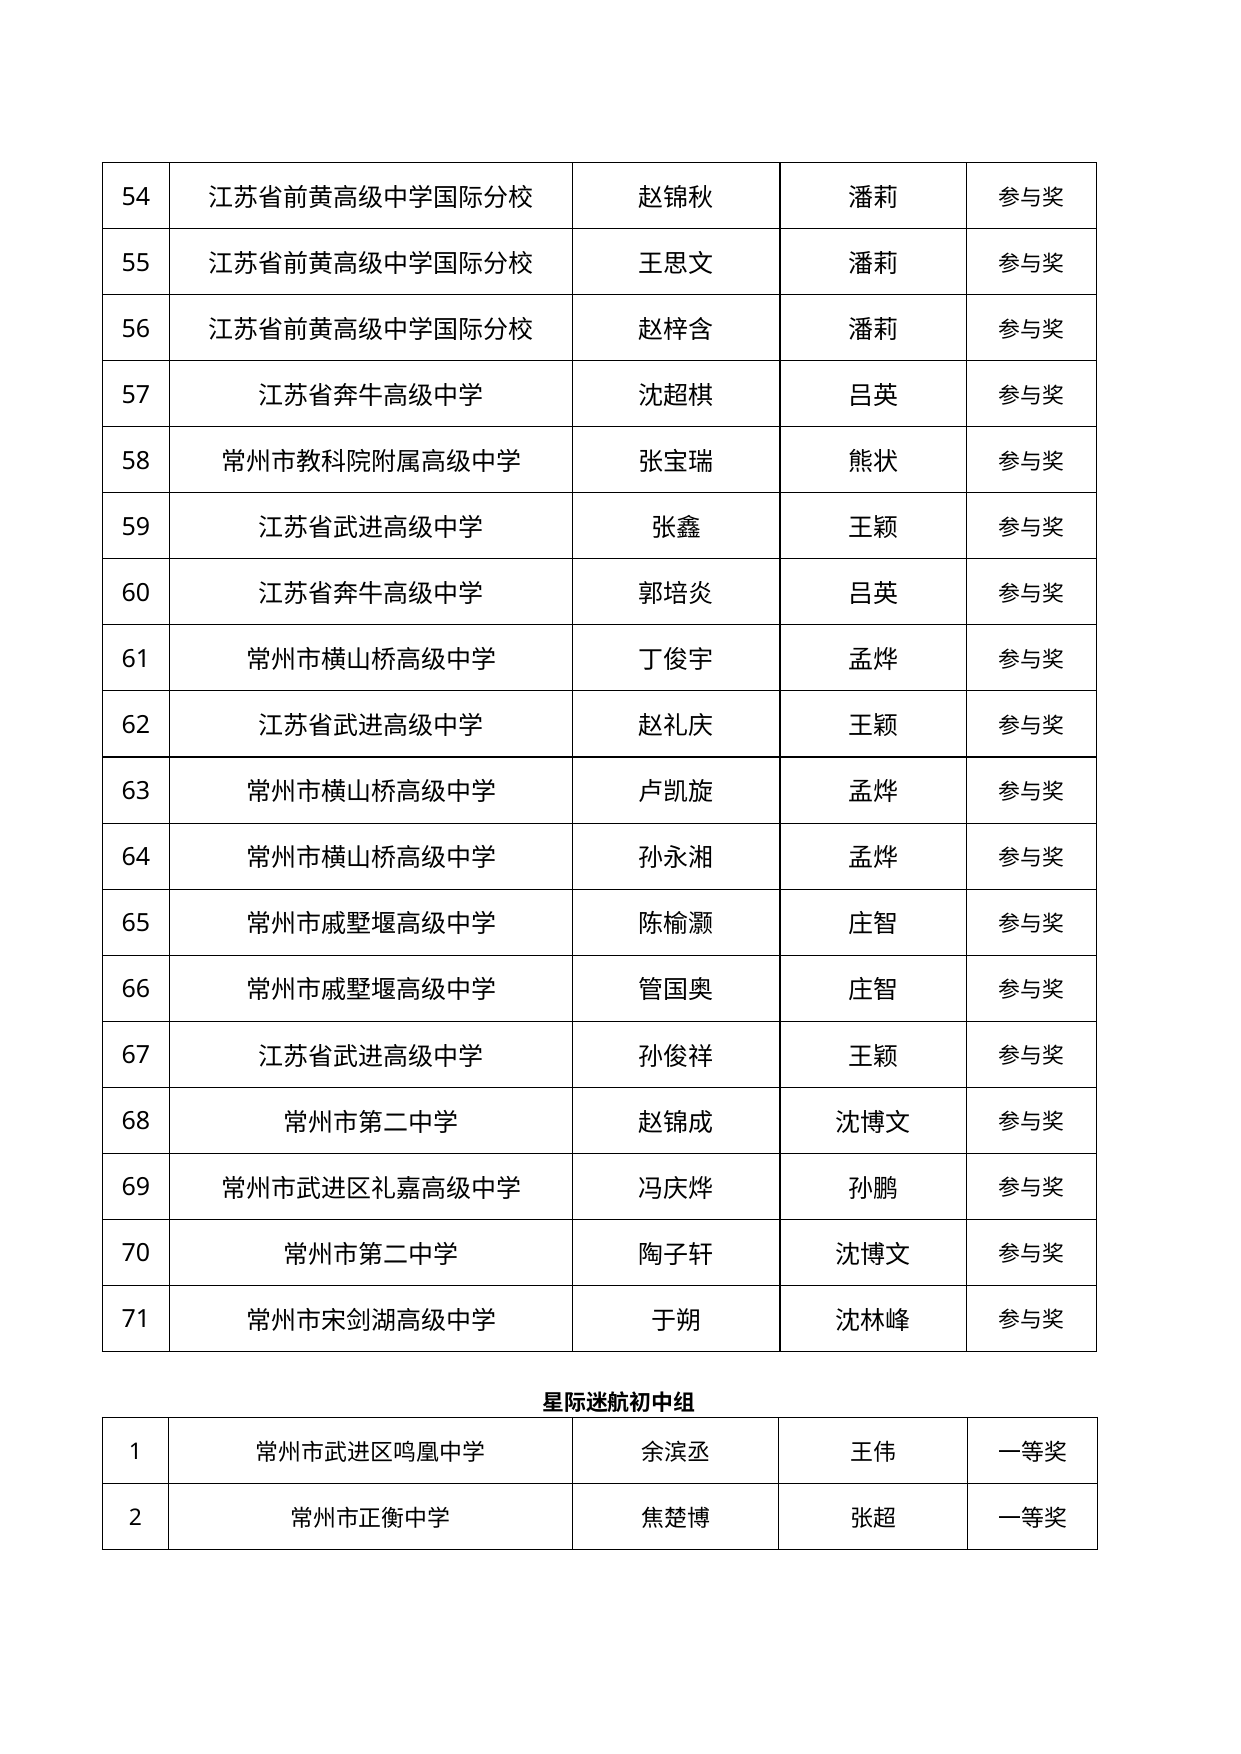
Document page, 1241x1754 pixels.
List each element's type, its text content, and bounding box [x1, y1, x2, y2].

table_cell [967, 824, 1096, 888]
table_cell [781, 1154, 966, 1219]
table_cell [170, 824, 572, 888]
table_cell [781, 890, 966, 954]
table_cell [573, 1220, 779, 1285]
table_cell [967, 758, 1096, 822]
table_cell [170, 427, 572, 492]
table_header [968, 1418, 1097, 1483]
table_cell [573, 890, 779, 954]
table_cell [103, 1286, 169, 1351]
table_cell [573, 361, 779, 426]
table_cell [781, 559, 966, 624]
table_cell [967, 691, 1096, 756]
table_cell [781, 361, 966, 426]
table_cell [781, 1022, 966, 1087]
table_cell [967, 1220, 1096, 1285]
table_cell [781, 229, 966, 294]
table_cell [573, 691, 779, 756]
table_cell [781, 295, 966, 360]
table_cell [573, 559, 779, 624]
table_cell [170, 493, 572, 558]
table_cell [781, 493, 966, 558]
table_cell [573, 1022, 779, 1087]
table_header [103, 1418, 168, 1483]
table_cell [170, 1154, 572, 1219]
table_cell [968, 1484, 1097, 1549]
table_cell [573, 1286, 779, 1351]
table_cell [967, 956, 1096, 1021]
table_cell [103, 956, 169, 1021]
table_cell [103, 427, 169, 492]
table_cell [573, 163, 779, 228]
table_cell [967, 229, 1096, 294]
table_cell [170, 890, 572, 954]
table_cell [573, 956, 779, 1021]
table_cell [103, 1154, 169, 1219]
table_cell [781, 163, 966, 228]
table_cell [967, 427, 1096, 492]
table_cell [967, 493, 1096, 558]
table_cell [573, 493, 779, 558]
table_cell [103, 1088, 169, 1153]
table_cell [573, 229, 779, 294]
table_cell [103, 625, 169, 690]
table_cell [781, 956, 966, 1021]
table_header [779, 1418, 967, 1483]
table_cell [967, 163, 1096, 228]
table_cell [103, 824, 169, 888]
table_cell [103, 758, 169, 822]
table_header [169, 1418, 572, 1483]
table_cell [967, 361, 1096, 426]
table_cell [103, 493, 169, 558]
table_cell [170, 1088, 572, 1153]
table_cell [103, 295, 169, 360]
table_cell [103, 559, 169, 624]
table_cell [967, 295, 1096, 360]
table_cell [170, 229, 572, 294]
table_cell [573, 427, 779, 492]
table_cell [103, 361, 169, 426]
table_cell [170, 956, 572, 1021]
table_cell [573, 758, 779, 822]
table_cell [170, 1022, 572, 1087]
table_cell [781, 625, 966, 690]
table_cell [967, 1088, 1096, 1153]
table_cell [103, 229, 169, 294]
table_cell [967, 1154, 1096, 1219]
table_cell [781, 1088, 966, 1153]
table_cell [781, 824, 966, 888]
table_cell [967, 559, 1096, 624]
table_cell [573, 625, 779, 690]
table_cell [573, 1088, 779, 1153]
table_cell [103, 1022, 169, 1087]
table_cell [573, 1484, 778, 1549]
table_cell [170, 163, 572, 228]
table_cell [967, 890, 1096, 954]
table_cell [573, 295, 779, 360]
text 星际迷航初中组 [184, 1384, 1053, 1417]
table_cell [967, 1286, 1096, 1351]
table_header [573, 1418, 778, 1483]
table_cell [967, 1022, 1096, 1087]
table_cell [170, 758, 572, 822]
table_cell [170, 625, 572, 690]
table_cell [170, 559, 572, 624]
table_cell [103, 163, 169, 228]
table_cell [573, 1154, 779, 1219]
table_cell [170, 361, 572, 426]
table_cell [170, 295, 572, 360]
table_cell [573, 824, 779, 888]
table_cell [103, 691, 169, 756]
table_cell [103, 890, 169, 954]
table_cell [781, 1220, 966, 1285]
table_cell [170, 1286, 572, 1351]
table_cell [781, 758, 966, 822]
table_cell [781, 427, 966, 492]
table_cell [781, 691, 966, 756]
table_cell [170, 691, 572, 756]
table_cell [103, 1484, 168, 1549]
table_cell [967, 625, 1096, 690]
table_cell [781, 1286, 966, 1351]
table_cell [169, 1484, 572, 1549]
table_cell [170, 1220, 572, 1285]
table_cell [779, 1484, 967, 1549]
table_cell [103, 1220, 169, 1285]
